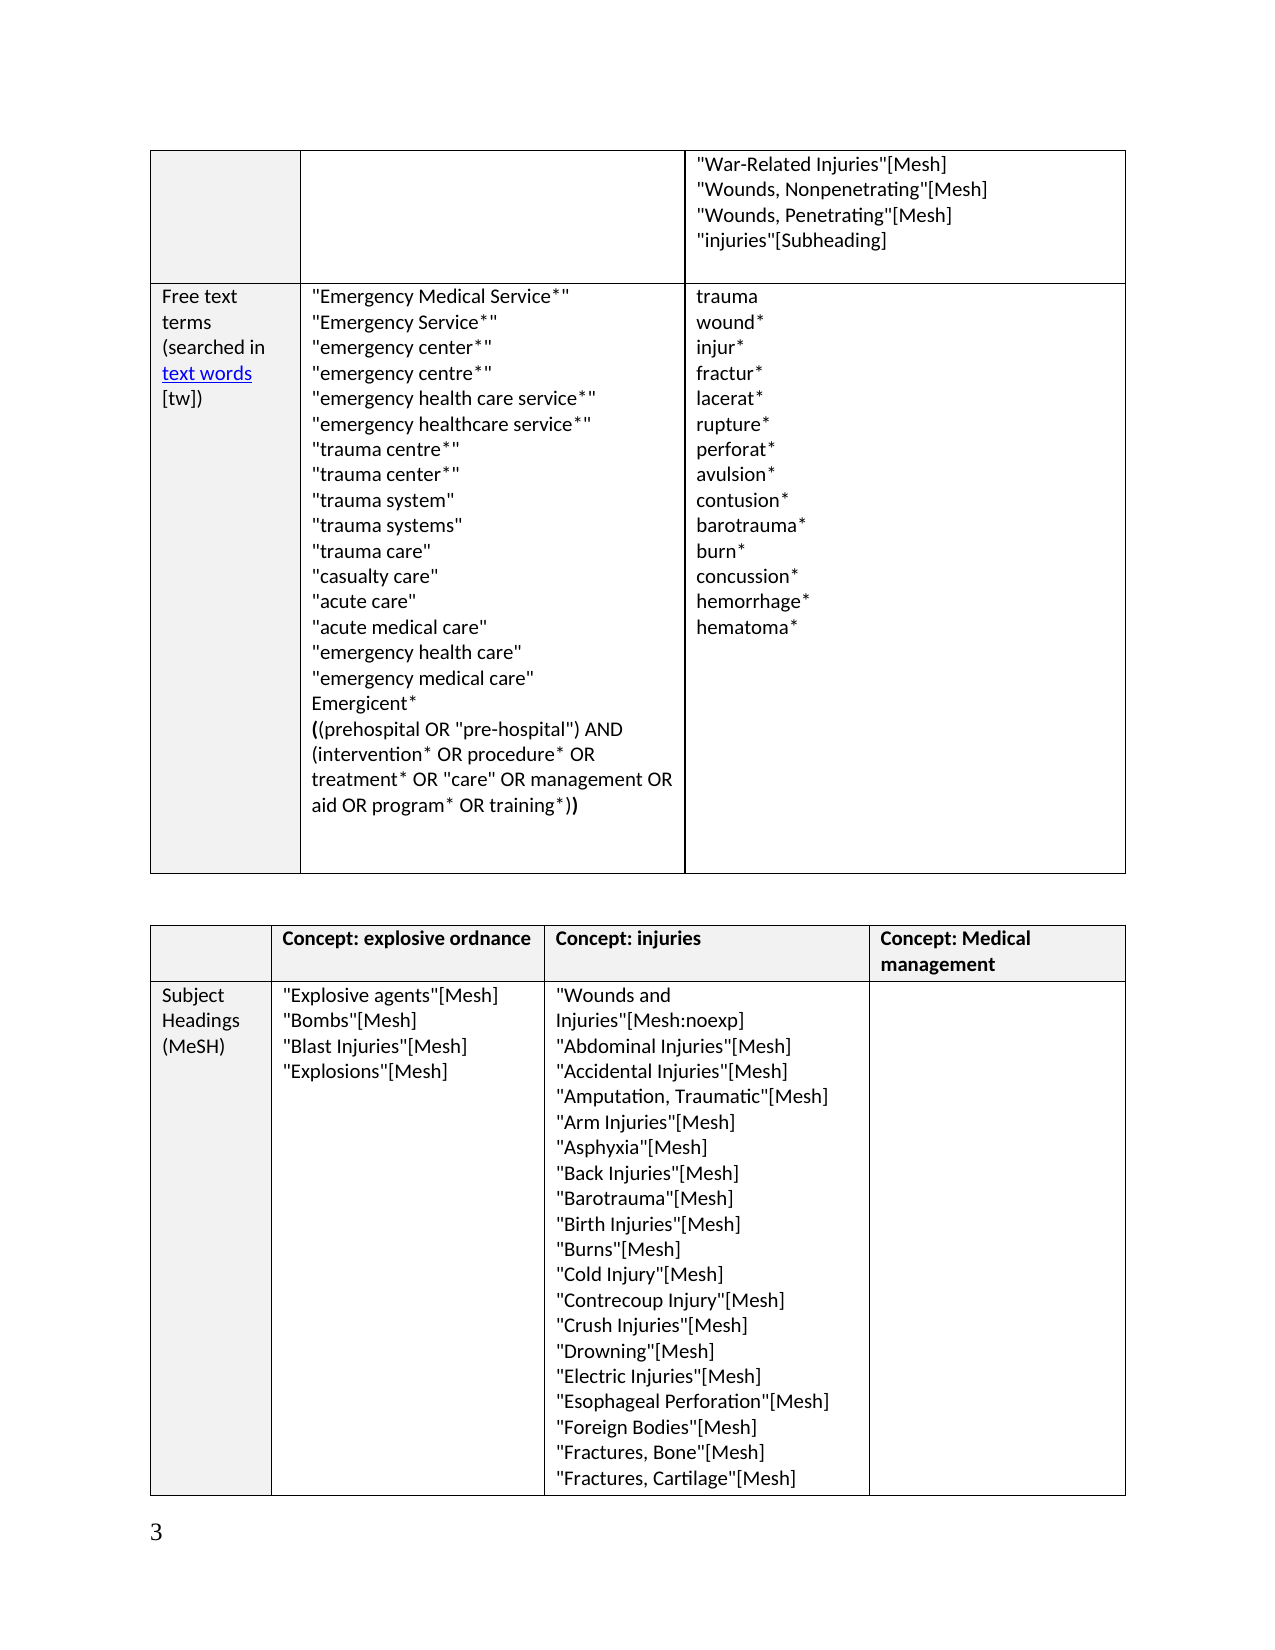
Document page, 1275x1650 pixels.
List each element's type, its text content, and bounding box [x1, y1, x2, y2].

table_cell trauma wound* injur* fractur* lacerat* rupture* perforat* avulsion* contusion* barotrauma* burn* concussion* hemorrhage* hematoma* [686, 284, 1125, 873]
table_cell Free text terms (searched in text words [tw]) [151, 284, 300, 873]
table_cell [272, 982, 544, 1495]
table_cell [545, 982, 869, 1495]
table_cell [686, 151, 1125, 283]
table_header Concept: explosive ordnance [272, 926, 544, 981]
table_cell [151, 151, 300, 283]
table_cell "Emergency Medical Service*" "Emergency Service*" "emergency center*" "emergency centre*" "emergency health care service*" "emergency healthcare service*" "trauma centre*" "trauma center*" "trauma system" "trauma systems" "trauma care" "casualty care" "acute care" "acute medical care" "emergency health care" "emergency medical care" Emergicent* ((prehospital OR "pre-hospital") AND (intervention* OR procedure* OR treatment* OR "care" OR management OR aid OR program* OR training*)) [301, 284, 684, 873]
table_header [151, 926, 271, 981]
table_header Concept: Medical management [870, 926, 1125, 981]
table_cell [151, 982, 271, 1495]
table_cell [301, 151, 684, 283]
table_header Concept: injuries [545, 926, 869, 981]
table_cell [870, 982, 1125, 1495]
